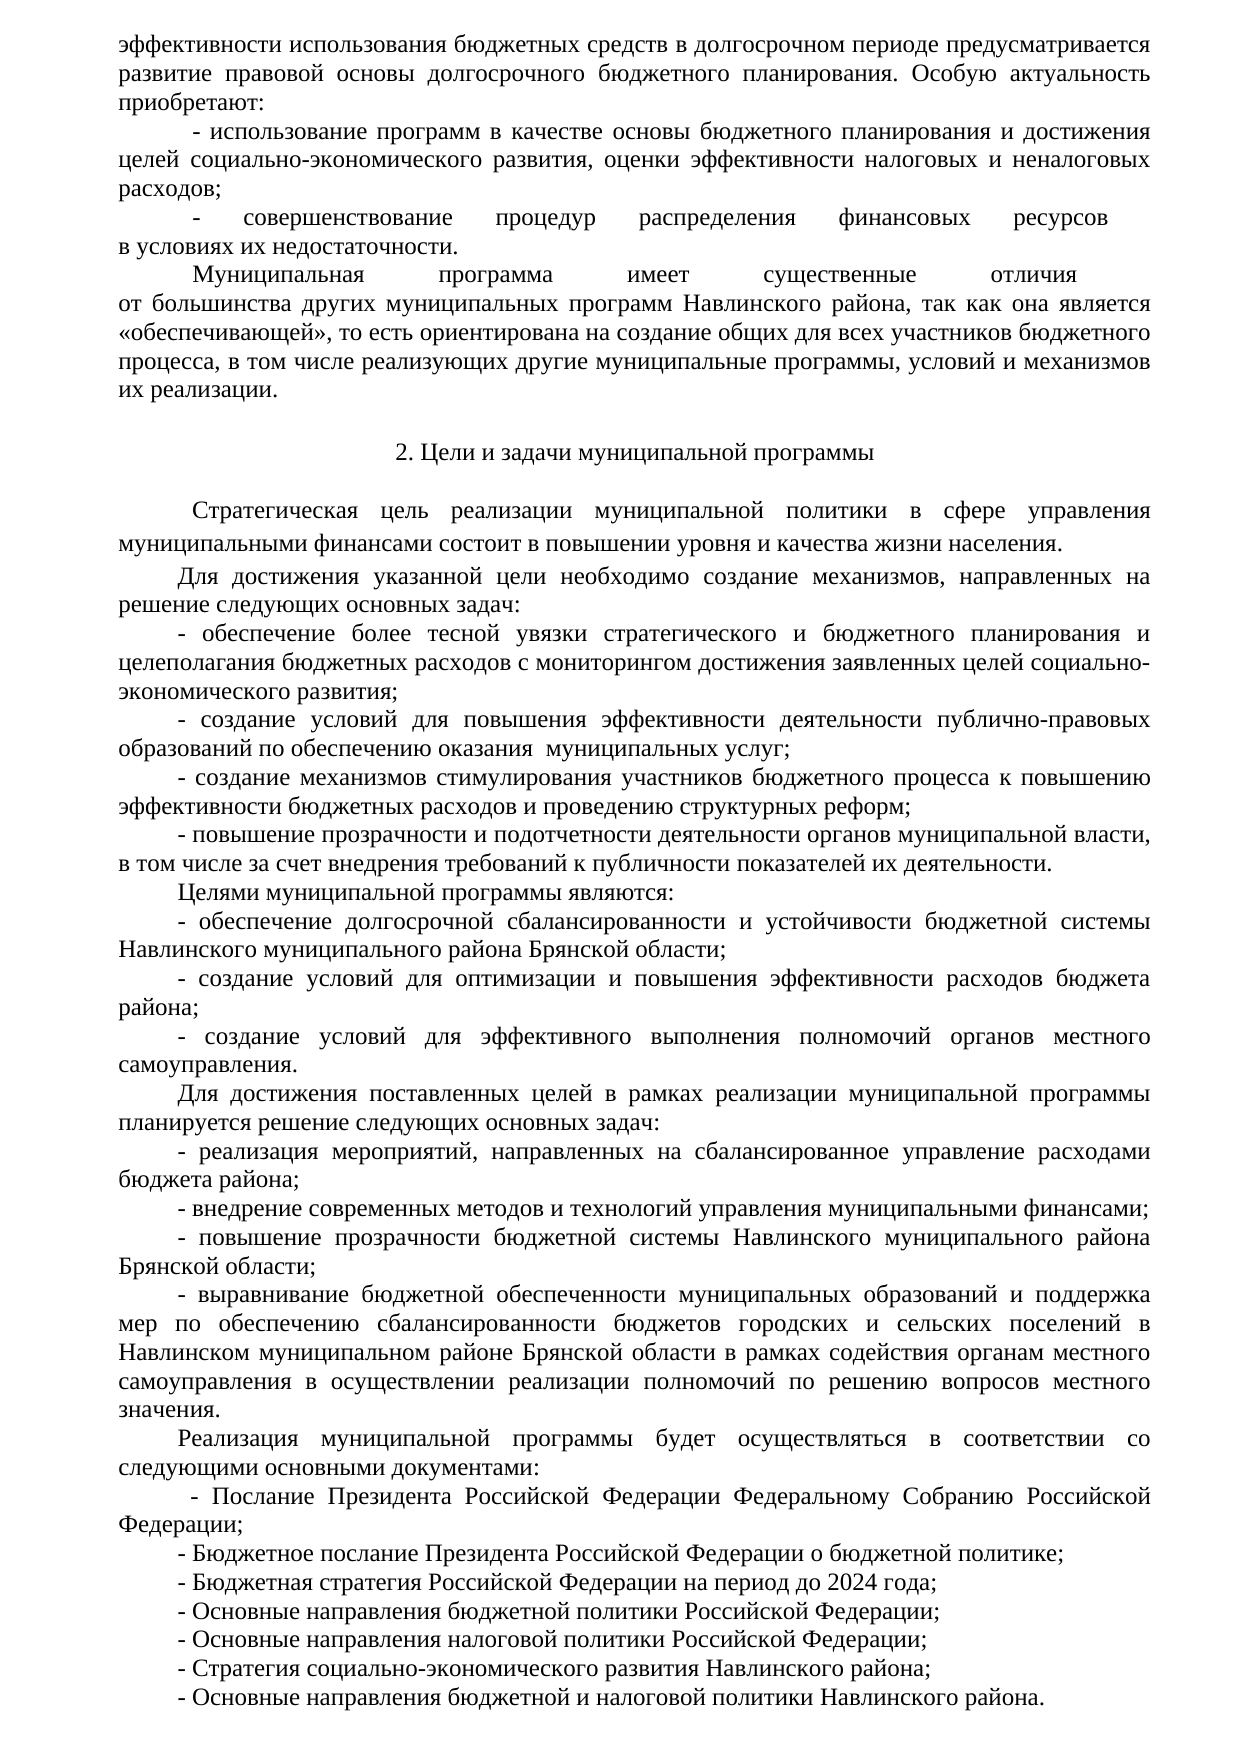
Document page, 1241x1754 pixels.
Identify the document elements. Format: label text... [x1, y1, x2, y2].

text - повышение прозрачности бюджетной системы Навлинского муниципального района Брянской области; [118, 1222, 1152, 1279]
text - внедрение современных методов и технологий управления муниципальными финансами; [118, 1193, 1152, 1222]
text - Бюджетное послание Президента Российской Федерации о бюджетной политике; [118, 1538, 1152, 1567]
text - реализация мероприятий, направленных на сбалансированное управление расходами бюджета района; [118, 1136, 1152, 1193]
text Реализация муниципальной программы будет осуществляться в соответствии со следующими основными документами: [118, 1423, 1152, 1481]
text - создание условий для эффективного выполнения полномочий органов местного самоуправления. [118, 1021, 1152, 1078]
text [118, 29, 1152, 116]
text - Основные направления бюджетной и налоговой политики Навлинского района. [118, 1682, 1152, 1711]
text - Основные направления налоговой политики Российской Федерации; [118, 1624, 1152, 1653]
text Стратегическая цель реализации муниципальной политики в сфере управления муниципальными финансами состоит в повышении уровня и качества жизни населения. [118, 495, 1152, 556]
text - Послание Президента Российской Федерации Федеральному Собранию Российской Федерации; [118, 1481, 1152, 1538]
text - обеспечение долгосрочной сбалансированности и устойчивости бюджетной системы Навлинского муниципального района Брянской области; [118, 906, 1152, 963]
text Целями муниципальной программы являются: [118, 877, 1152, 906]
text - создание механизмов стимулирования участников бюджетного процесса к повышению эффективности бюджетных расходов и проведению структурных реформ; [118, 762, 1152, 819]
text - совершенствование процедур распределения финансовых ресурсов в условиях их недостаточности. [118, 202, 1152, 259]
text Для достижения указанной цели необходимо создание механизмов, направленных на решение следующих основных задач: [118, 561, 1152, 618]
text - создание условий для повышения эффективности деятельности публично-правовых образований по обеспечению оказания муниципальных услуг; [118, 704, 1152, 762]
text Для достижения поставленных целей в рамках реализации муниципальной программы планируется решение следующих основных задач: [118, 1078, 1152, 1136]
text - повышение прозрачности и подотчетности деятельности органов муниципальной власти, в том числе за счет внедрения требований к публичности показателей их деятельности. [118, 819, 1152, 877]
text - Основные направления бюджетной политики Российской Федерации; [118, 1596, 1152, 1624]
text - выравнивание бюджетной обеспеченности муниципальных образований и поддержка мер по обеспечению сбалансированности бюджетов городских и сельских поселений в Навлинском муниципальном районе Брянской области в рамках содействия органам местного самоуправления в осуществлении реализации полномочий по решению вопросов местного значения. [118, 1279, 1152, 1423]
text - использование программ в качестве основы бюджетного планирования и достижения целей социально-экономического развития, оценки эффективности налоговых и неналоговых расходов; [118, 116, 1152, 202]
text - Бюджетная стратегия Российской Федерации на период до 2024 года; [118, 1567, 1152, 1596]
text - создание условий для оптимизации и повышения эффективности расходов бюджета района; [118, 963, 1152, 1021]
text 2. Цели и задачи муниципальной программы [118, 437, 1152, 466]
text - Стратегия социально-экономического развития Навлинского района; [118, 1653, 1152, 1682]
text - обеспечение более тесной увязки стратегического и бюджетного планирования и целеполагания бюджетных расходов с мониторингом достижения заявленных целей социально-экономического развития; [118, 618, 1152, 704]
text Муниципальная программа имеет существенные отличия от большинства других муниципальных программ Навлинского района, так как она является «обеспечивающей», то есть ориентирована на создание общих для всех участников бюджетного процесса, в том числе реализующих другие муниципальные программы, условий и механизмов их реализации. [118, 259, 1152, 403]
